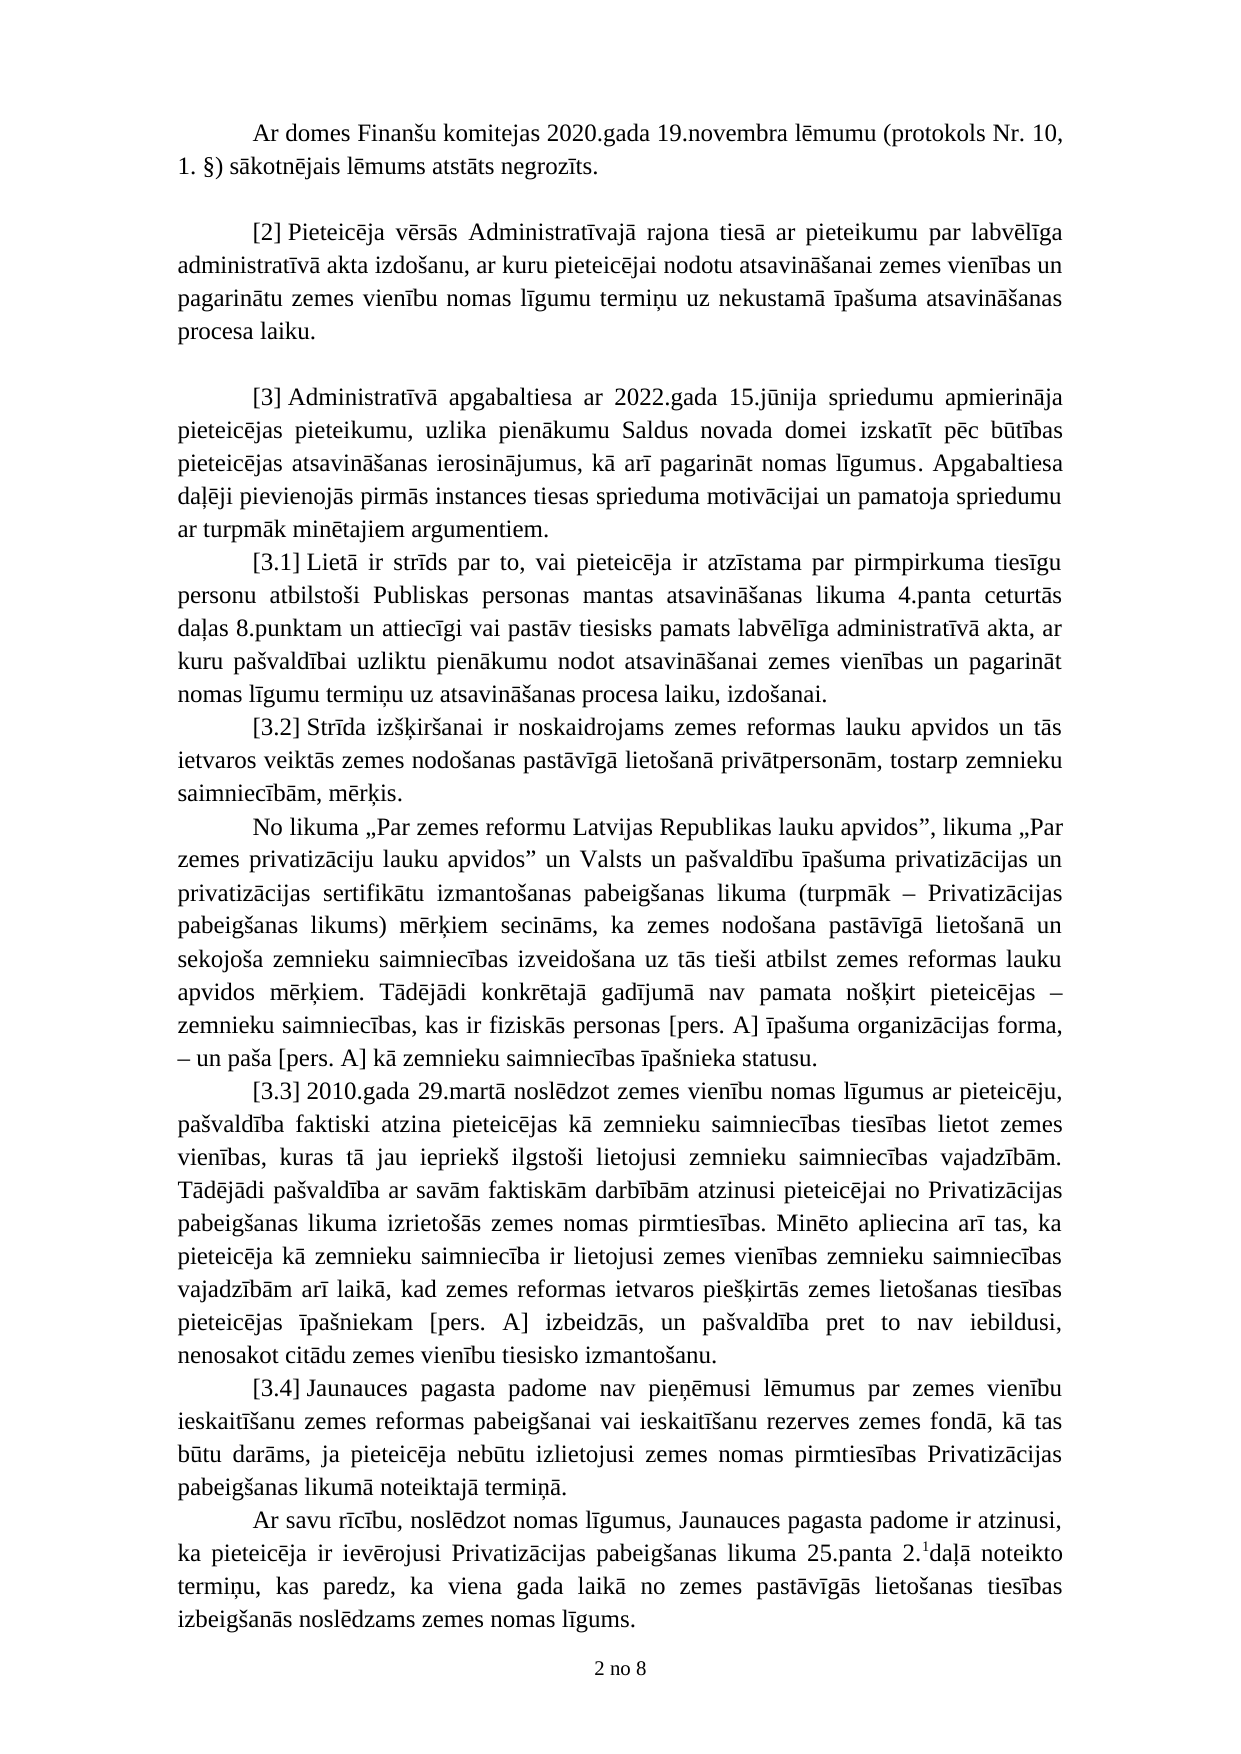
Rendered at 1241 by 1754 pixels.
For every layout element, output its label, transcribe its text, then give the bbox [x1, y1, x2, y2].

text [3.3] 2010.gada 29.martā noslēdzot zemes vienību nomas līgumus ar pieteicēju, pašvaldība faktiski atzina pieteicējas kā zemnieku saimniecības tiesības lietot zemes vienības, kuras tā jau iepriekš ilgstoši lietojusi zemnieku saimniecības vajadzībām. Tādējādi pašvaldība ar savām faktiskām darbībām atzinusi pieteicējai no Privatizācijas pabeigšanas likuma izrietošās zemes nomas pirmtiesības. Minēto apliecina arī tas, ka pieteicēja kā zemnieku saimniecība ir lietojusi zemes vienības zemnieku saimniecības vajadzībām arī laikā, kad zemes reformas ietvaros piešķirtās zemes lietošanas tiesības pieteicējas īpašniekam [pers. A] izbeidzās, un pašvaldība pret to nav iebildusi, nenosakot citādu zemes vienību tiesisko izmantošanu. [177, 1076, 1063, 1369]
text No likuma „Par zemes reformu Latvijas Republikas lauku apvidos”, likuma „Par zemes privatizāciju lauku apvidos” un Valsts un pašvaldību īpašuma privatizācijas un privatizācijas sertifikātu izmantošanas pabeigšanas likuma (turpmāk – Privatizācijas pabeigšanas likums) mērķiem secināms, ka zemes nodošana pastāvīgā lietošanā un sekojoša zemnieku saimniecības izveidošana uz tās tieši atbilst zemes reformas lauku apvidos mērķiem. Tādējādi konkrētajā gadījumā nav pamata nošķirt pieteicējas – zemnieku saimniecības, kas ir fiziskās personas [pers. A] īpašuma organizācijas forma, – un paša [pers. A] kā zemnieku saimniecības īpašnieka statusu. [177, 812, 1063, 1071]
text [3.1] Lietā ir strīds par to, vai pieteicēja ir atzīstama par pirmpirkuma tiesīgu personu atbilstoši Publiskas personas mantas atsavināšanas likuma 4.panta ceturtās daļas 8.punktam un attiecīgi vai pastāv tiesisks pamats labvēlīga administratīvā akta, ar kuru pašvaldībai uzliktu pienākumu nodot atsavināšanai zemes vienības un pagarināt nomas līgumu termiņu uz atsavināšanas procesa laiku, izdošanai. [177, 547, 1063, 708]
text [3.4] Jaunauces pagasta padome nav pieņēmusi lēmumus par zemes vienību ieskaitīšanu zemes reformas pabeigšanai vai ieskaitīšanu rezerves zemes fondā, kā tas būtu darāms, ja pieteicēja nebūtu izlietojusi zemes nomas pirmtiesības Privatizācijas pabeigšanas likumā noteiktajā termiņā. [177, 1373, 1063, 1501]
text [3.2] Strīda izšķiršanai ir noskaidrojams zemes reformas lauku apvidos un tās ietvaros veiktās zemes nodošanas pastāvīgā lietošanā privātpersonām, tostarp zemnieku saimniecībām, mērķis. [177, 712, 1063, 807]
text [3] Administratīvā apgabaltiesa ar 2022.gada 15.jūnija spriedumu apmierināja pieteicējas pieteikumu, uzlika pienākumu Saldus novada domei izskatīt pēc būtības pieteicējas atsavināšanas ierosinājumus, kā arī pagarināt nomas līgumus. Apgabaltiesa daļēji pievienojās pirmās instances tiesas sprieduma motivācijai un pamatoja spriedumu ar turpmāk minētajiem argumentiem. [177, 382, 1063, 543]
text [2] Pieteicēja vērsās Administratīvajā rajona tiesā ar pieteikumu par labvēlīga administratīvā akta izdošanu, ar kuru pieteicējai nodotu atsavināšanai zemes vienības un pagarinātu zemes vienību nomas līgumu termiņu uz nekustamā īpašuma atsavināšanas procesa laiku. [177, 217, 1063, 345]
text Ar savu rīcību, noslēdzot nomas līgumus, Jaunauces pagasta padome ir atzinusi, ka pieteicēja ir ievērojusi Privatizācijas pabeigšanas likuma 25.panta 2.1daļā noteikto termiņu, kas paredz, ka viena gada laikā no zemes pastāvīgās lietošanas tiesības izbeigšanās noslēdzams zemes nomas līgums. [177, 1505, 1063, 1633]
text Ar domes Finanšu komitejas 2020.gada 19.novembra lēmumu (protokols Nr. 10, 1. §) sākotnējais lēmums atstāts negrozīts. [177, 118, 1063, 180]
